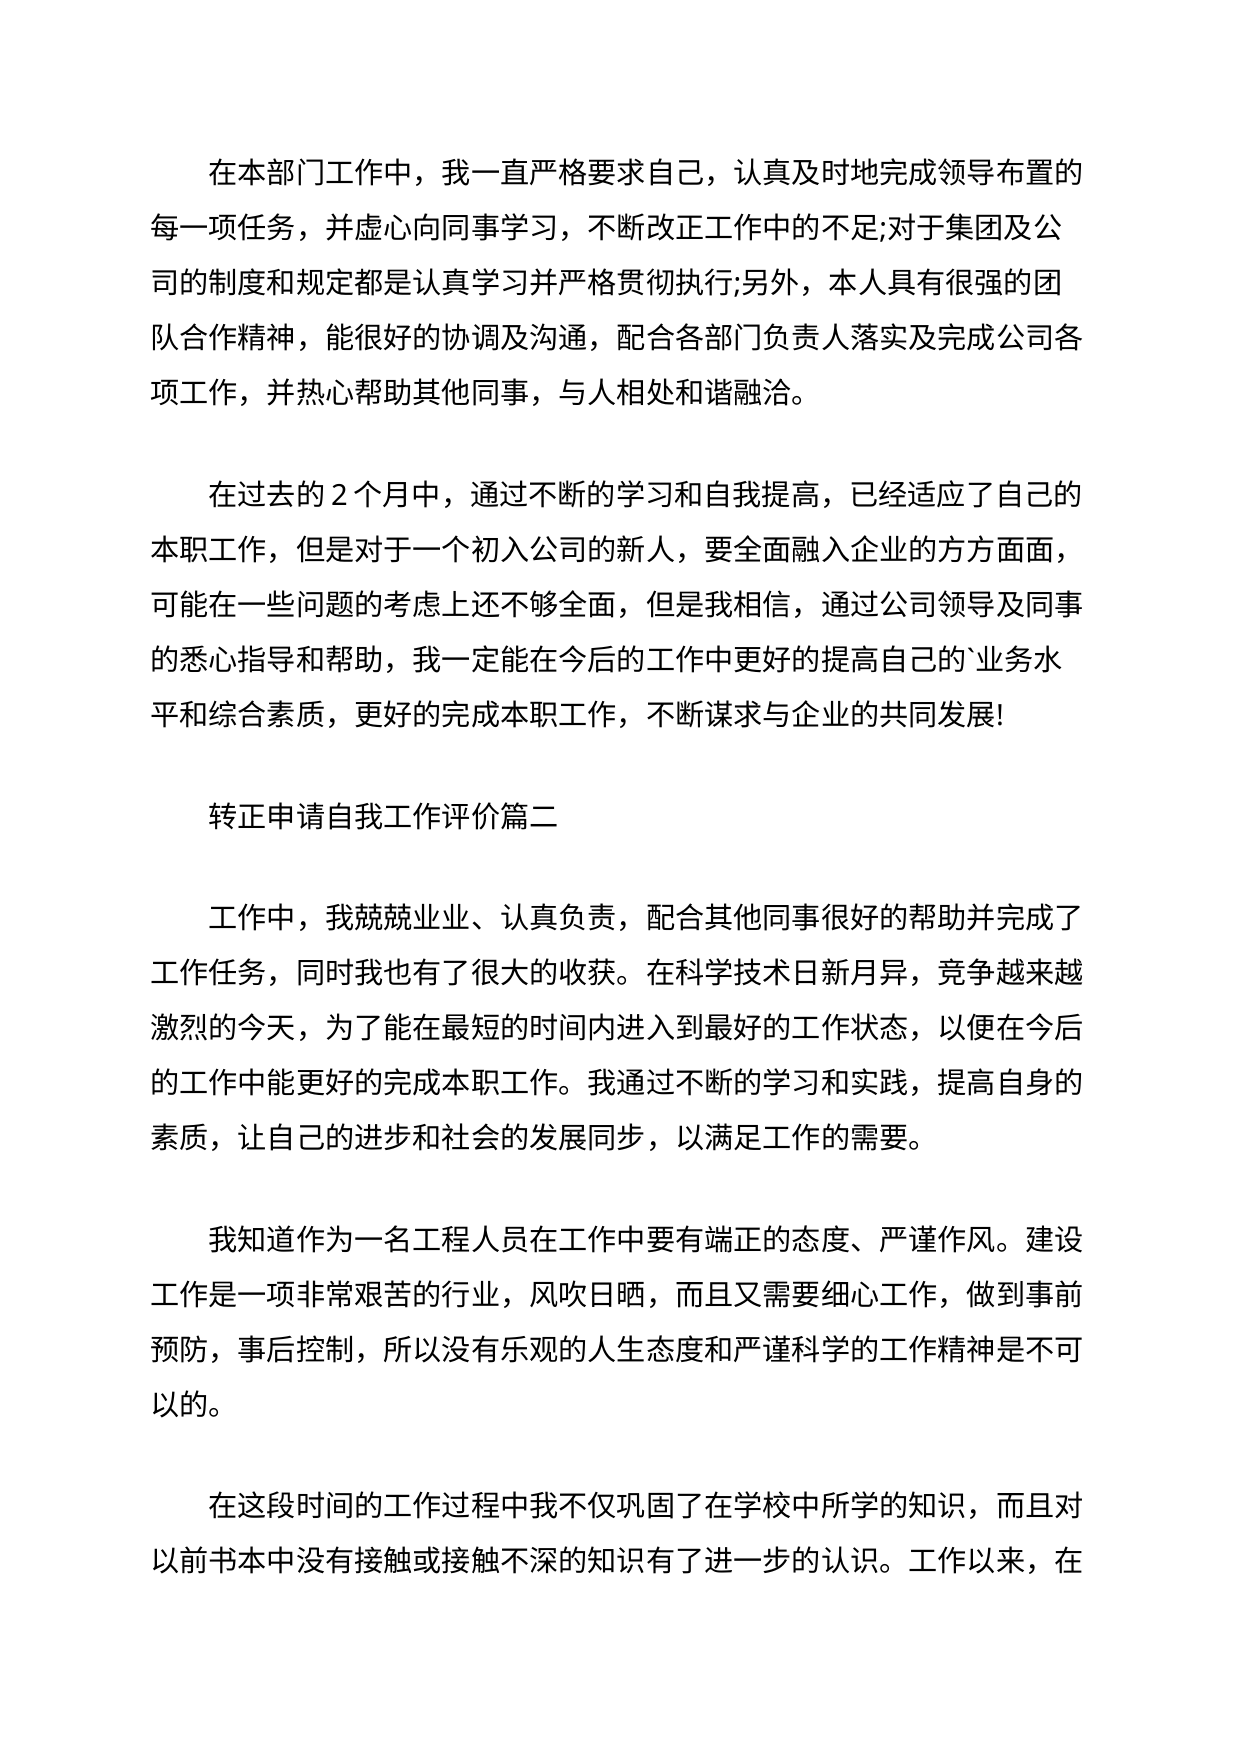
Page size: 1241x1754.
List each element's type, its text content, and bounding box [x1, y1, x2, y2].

text 转正申请自我工作评价篇二 [150, 793, 1090, 836]
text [150, 1483, 1090, 1580]
text 工作中，我兢兢业业、认真负责，配合其他同事很好的帮助并完成了工作任务，同时我也有了很大的收获。在科学技术日新月异，竞争越来越激烈的今天，为了能在最短的时间内进入到最好的工作状态，以便在今后的工作中能更好的完成本职工作。我通过不断的学习和实践，提高自身的素质，让自己的进步和社会的发展同步，以满足工作的需要。 [150, 895, 1090, 1157]
text 在过去的2个月中，通过不断的学习和自我提高，已经适应了自己的本职工作，但是对于一个初入公司的新人，要全面融入企业的方方面面，可能在一些问题的考虑上还不够全面，但是我相信，通过公司领导及同事的悉心指导和帮助，我一定能在今后的工作中更好的提高自己的`业务水平和综合素质，更好的完成本职工作，不断谋求与企业的共同发展! [150, 472, 1090, 734]
text 我知道作为一名工程人员在工作中要有端正的态度、严谨作风。建设工作是一项非常艰苦的行业，风吹日晒，而且又需要细心工作，做到事前预防，事后控制，所以没有乐观的人生态度和严谨科学的工作精神是不可以的。 [150, 1216, 1090, 1423]
text 在本部门工作中，我一直严格要求自己，认真及时地完成领导布置的每一项任务，并虚心向同事学习，不断改正工作中的不足;对于集团及公司的制度和规定都是认真学习并严格贯彻执行;另外，本人具有很强的团队合作精神，能很好的协调及沟通，配合各部门负责人落实及完成公司各项工作，并热心帮助其他同事，与人相处和谐融洽。 [150, 150, 1090, 412]
